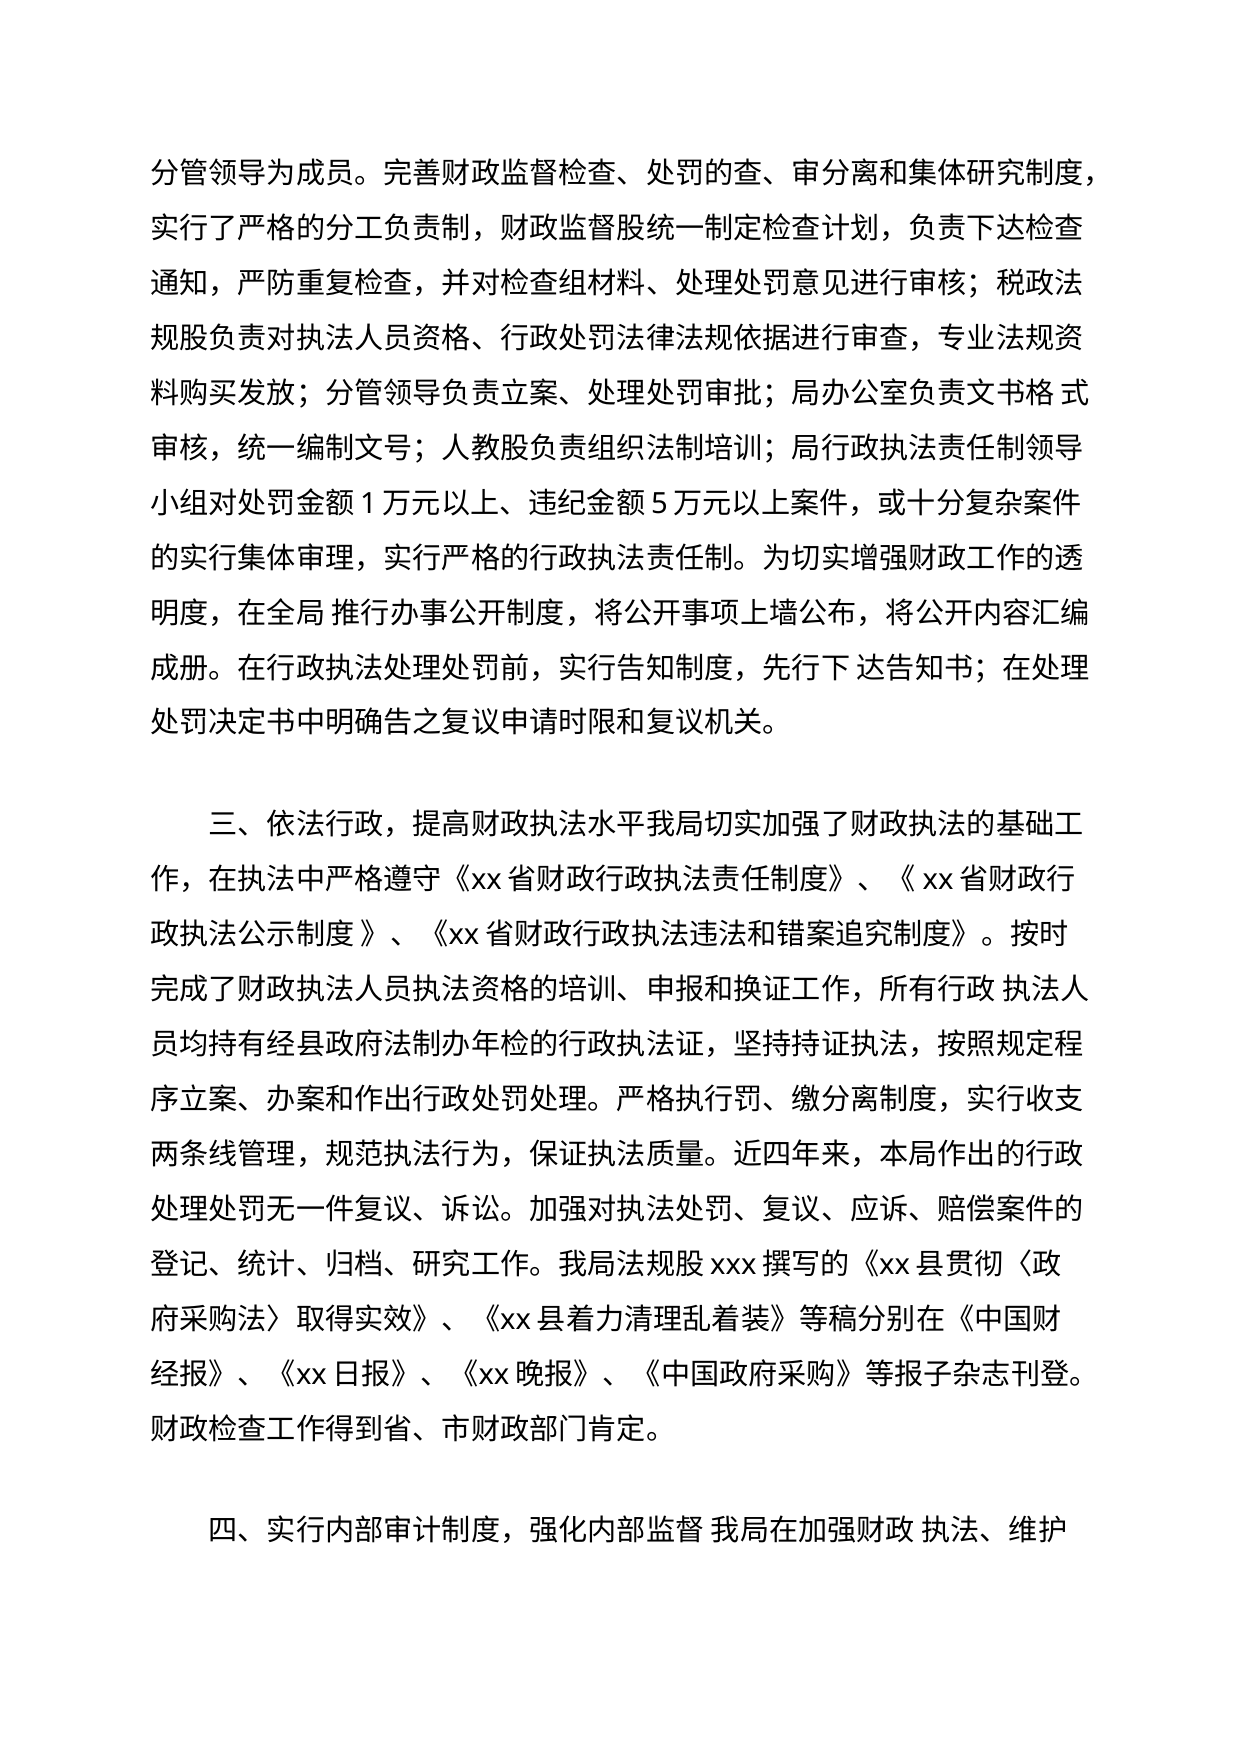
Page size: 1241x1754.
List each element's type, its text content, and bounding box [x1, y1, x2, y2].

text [150, 150, 1090, 741]
text 三、依法行政，提高财政执法水平我局切实加强了财政执法的基础工作，在执法中严格遵守《xx省财政行政执法责任制度》、《 xx省财政行政执法公示制度 》、《xx省财政行政执法违法和错案追究制度》。按时完成了财政执法人员执法资格的培训、申报和换证工作，所有行政 执法人员均持有经县政府法制办年检的行政执法证，坚持持证执法，按照规定程序立案、办案和作出行政处罚处理。严格执行罚、缴分离制度，实行收支两条线管理，规范执法行为，保证执法质量。近四年来，本局作出的行政处理处罚无一件复议、诉讼。加强对执法处罚、复议、应诉、赔偿案件的登记、统计、归档、研究工作。我局法规股xxx撰写的《xx县贯彻〈政府采购法〉取得实效》、《xx县着力清理乱着装》等稿分别在《中国财经报》、《xx日报》、《xx晚报》、《中国政府采购》等报子杂志刊登。财政检查工作得到省、市财政部门肯定。 [150, 801, 1090, 1447]
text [150, 1507, 1090, 1549]
